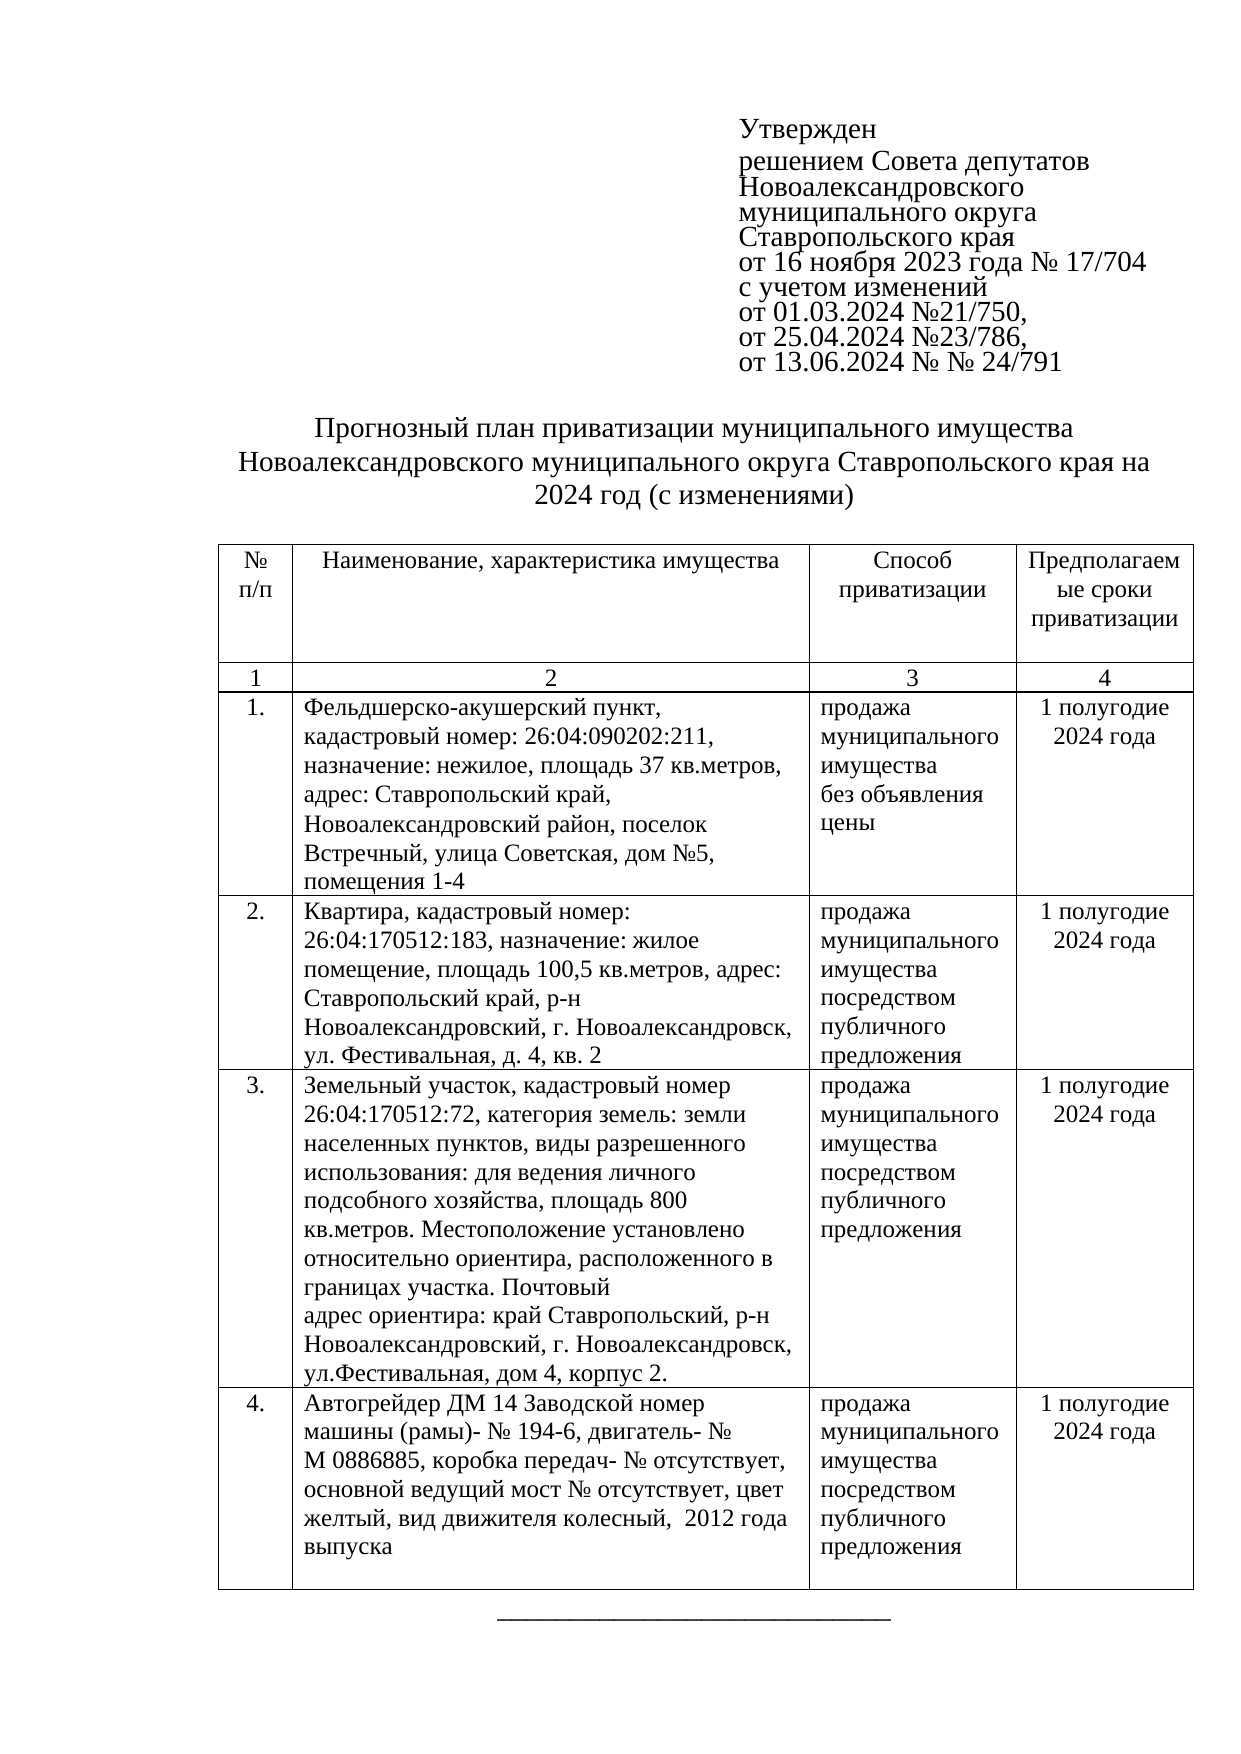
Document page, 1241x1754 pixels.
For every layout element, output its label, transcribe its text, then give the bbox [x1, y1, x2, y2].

table_header Наименование, характеристика имущества [293, 545, 809, 662]
text муниципального округа [207, 202, 1181, 227]
table_cell Квартира, кадастровый номер: 26:04:170512:183, назначение: жилое помещение, площадь 100,5 кв.метров, адрес: Ставропольский край, р-н Новоалександровский, г. Новоалександровск, ул. Фестивальная, д. 4, кв. 2 [293, 896, 809, 1069]
table_cell Автогрейдер ДМ 14 Заводской номер машины (рамы)- № 194-6, двигатель- № М 0886885, коробка передач- № отсутствует, основной ведущий мост № отсутствует, цвет желтый, вид движителя колесный, 2012 года выпуска [293, 1388, 809, 1589]
table_header Способ приватизации [810, 545, 1016, 662]
text от 13.06.2024 № № 24/791 [207, 352, 1181, 377]
table_cell 1. [219, 693, 292, 895]
table_cell 4. [219, 1388, 292, 1589]
text с учетом изменений [207, 277, 1181, 302]
table_cell 4 [1017, 663, 1193, 691]
table_cell 1 полугодие 2024 года [1017, 693, 1193, 895]
text Ставропольского края [207, 227, 1181, 252]
table_header Предполагаемые сроки приватизации [1017, 545, 1193, 662]
text Прогнозный план приватизации муниципального имущества Новоалександровского муниципального округа Ставропольского края на 2024 год (с изменениями) [207, 410, 1181, 511]
table_cell 2 [293, 663, 809, 691]
table_header № п/п [219, 545, 292, 662]
text от 16 ноября 2023 года № 17/704 [207, 252, 1181, 277]
text Утвержден [207, 118, 1181, 143]
table_cell 3 [810, 663, 1016, 691]
text Новоалександровского [207, 177, 1181, 202]
table_cell продажа муниципального имущества без объявления цены [810, 693, 1016, 895]
table_cell 3. [219, 1070, 292, 1387]
table_cell 1 полугодие 2024 года [1017, 1070, 1193, 1387]
table_cell продажа муниципального имущества посредством публичного предложения [810, 1070, 1016, 1387]
table_cell Фельдшерско-акушерский пункт, кадастровый номер: 26:04:090202:211, назначение: нежилое, площадь 37 кв.метров, адрес: Ставропольский край, Новоалександровский район, поселок Встречный, улица Советская, дом №5, помещения 1-4 [293, 693, 809, 895]
table_cell продажа муниципального имущества посредством публичного предложения [810, 896, 1016, 1069]
text от 01.03.2024 №21/750, [207, 302, 1181, 327]
table_cell 2. [219, 896, 292, 1069]
text решением Совета депутатов [207, 143, 1181, 177]
table_cell 1 [219, 663, 292, 691]
text ___________________________ [207, 1590, 1181, 1623]
table_cell 1 полугодие 2024 года [1017, 896, 1193, 1069]
table_cell 1 полугодие 2024 года [1017, 1388, 1193, 1589]
table_cell продажа муниципального имущества посредством публичного предложения [810, 1388, 1016, 1589]
text от 25.04.2024 №23/786, [207, 327, 1181, 352]
table_cell Земельный участок, кадастровый номер 26:04:170512:72, категория земель: земли населенных пунктов, виды разрешенного использования: для ведения личного подсобного хозяйства, площадь 800 кв.метров. Местоположение установлено относительно ориентира, расположенного в границах участка. Почтовый адрес ориентира: край Ставропольский, р-н Новоалександровский, г. Новоалександровск, ул.Фестивальная, дом 4, корпус 2. [293, 1070, 809, 1387]
